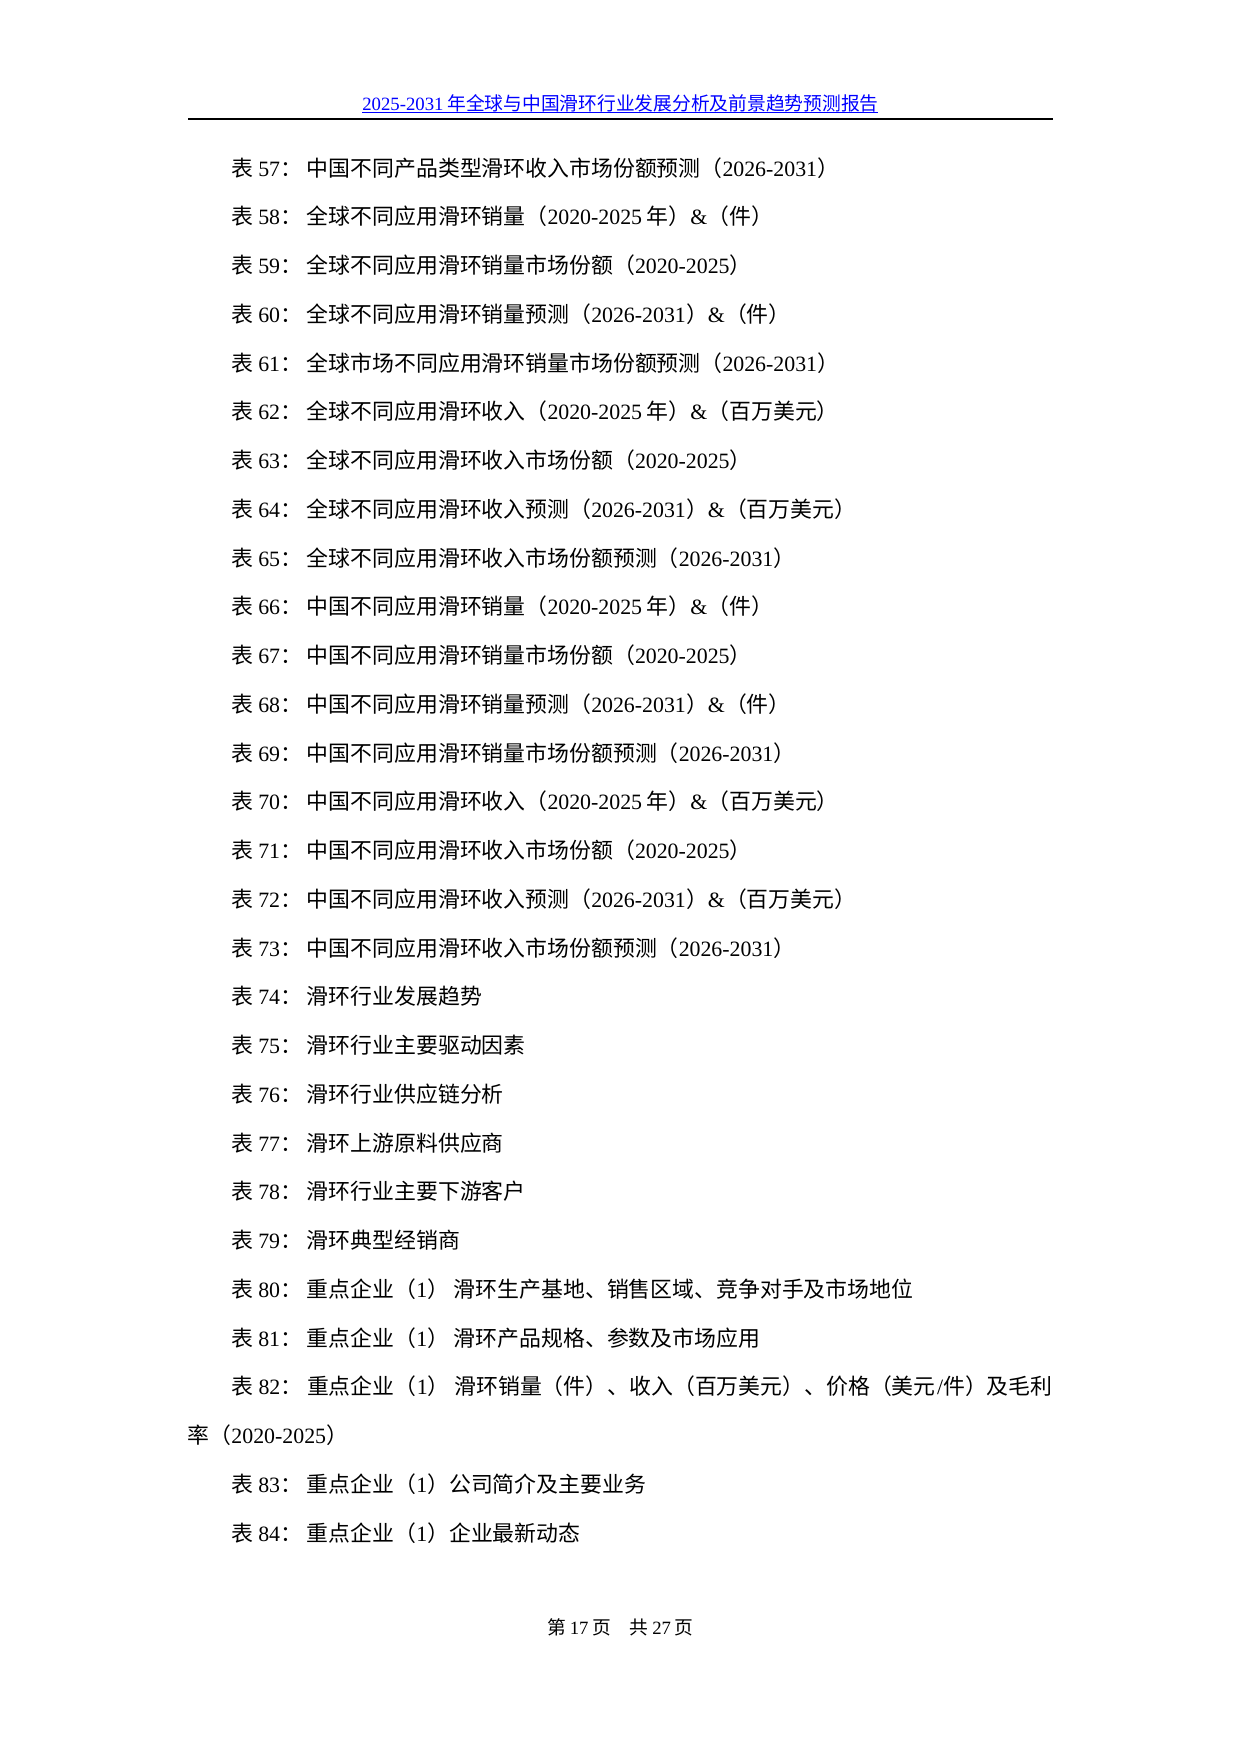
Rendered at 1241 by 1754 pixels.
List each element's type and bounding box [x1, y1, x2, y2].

text [187, 150, 1053, 1548]
